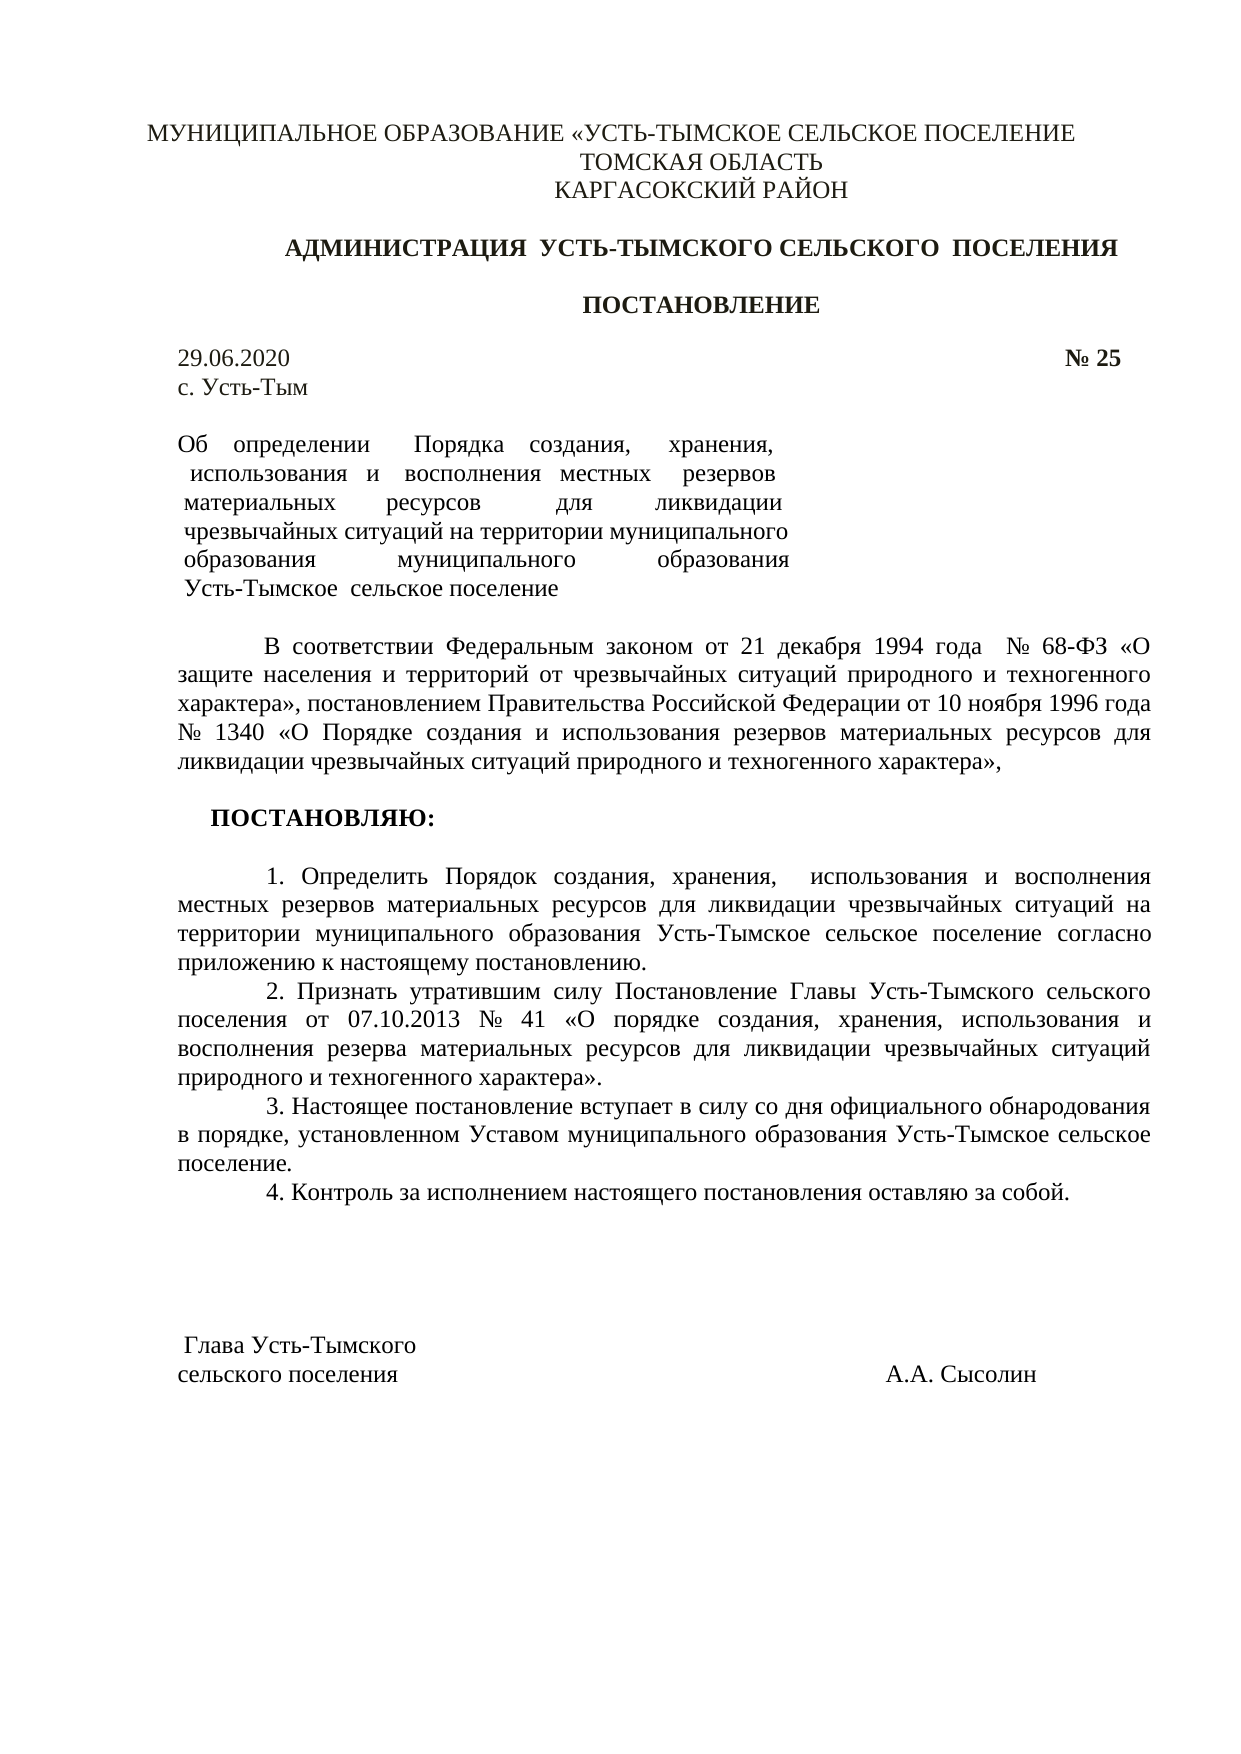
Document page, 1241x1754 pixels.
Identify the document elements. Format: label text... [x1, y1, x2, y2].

text В соответствии Федеральным законом от 21 декабря 1994 года № 68-ФЗ «О защите населения и территорий от чрезвычайных ситуаций природного и техногенного характера», постановлением Правительства Российской Федерации от 10 ноября 1996 года № 1340 «О Порядке создания и использования резервов материальных ресурсов для ликвидации чрезвычайных ситуаций природного и техногенного характера», [177, 631, 1152, 774]
text использования и восполнения местных резервов [177, 458, 1152, 487]
text Усть-Тымское сельское поселение [177, 573, 1152, 602]
text образования муниципального образования [177, 544, 1152, 573]
text 3. Настоящее постановление вступает в силу со дня официального обнародования в порядке, установленном Уставом муниципального образования Усть-Тымское сельское поселение. [177, 1091, 1152, 1177]
text АДМИНИСТРАЦИЯ УСТЬ-ТЫМСКОГО СЕЛЬСКОГО ПОСЕЛЕНИЯ [177, 233, 1152, 262]
text 1. Определить Порядок создания, хранения, использования и восполнения местных резервов материальных ресурсов для ликвидации чрезвычайных ситуаций на территории муниципального образования Усть-Тымское сельское поселение согласно приложению к настоящему постановлению. [177, 861, 1152, 976]
text с. Усть-Тым [177, 372, 1152, 401]
text 4. Контроль за исполнением настоящего постановления оставляю за собой. [177, 1177, 1152, 1206]
text 29.06.2020 № 25 [177, 343, 1152, 372]
text Об определении Порядка создания, хранения, [177, 429, 1152, 458]
text Глава Усть-Тымского [177, 1330, 1152, 1359]
text МУНИЦИПАЛЬНОЕ ОБРАЗОВАНИЕ «УСТЬ-ТЫМСКОЕ СЕЛЬСКОЕ ПОСЕЛЕНИЕ [71, 118, 1152, 147]
text ПОСТАНОВЛЯЮ: [177, 803, 1152, 832]
text 2. Признать утратившим силу Постановление Главы Усть-Тымского сельского поселения от 07.10.2013 № 41 «О порядке создания, хранения, использования и восполнения резерва материальных ресурсов для ликвидации чрезвычайных ситуаций природного и техногенного характера». [177, 976, 1152, 1091]
text ПОСТАНОВЛЕНИЕ [177, 291, 1152, 319]
text чрезвычайных ситуаций на территории муниципального [177, 516, 1152, 544]
text ТОМСКАЯ ОБЛАСТЬ [177, 147, 1152, 176]
text материальных ресурсов для ликвидации [177, 487, 1152, 516]
text сельского поселения А.А. Сысолин [177, 1359, 1152, 1388]
text КАРГАСОКСКИЙ РАЙОН [177, 176, 1152, 204]
